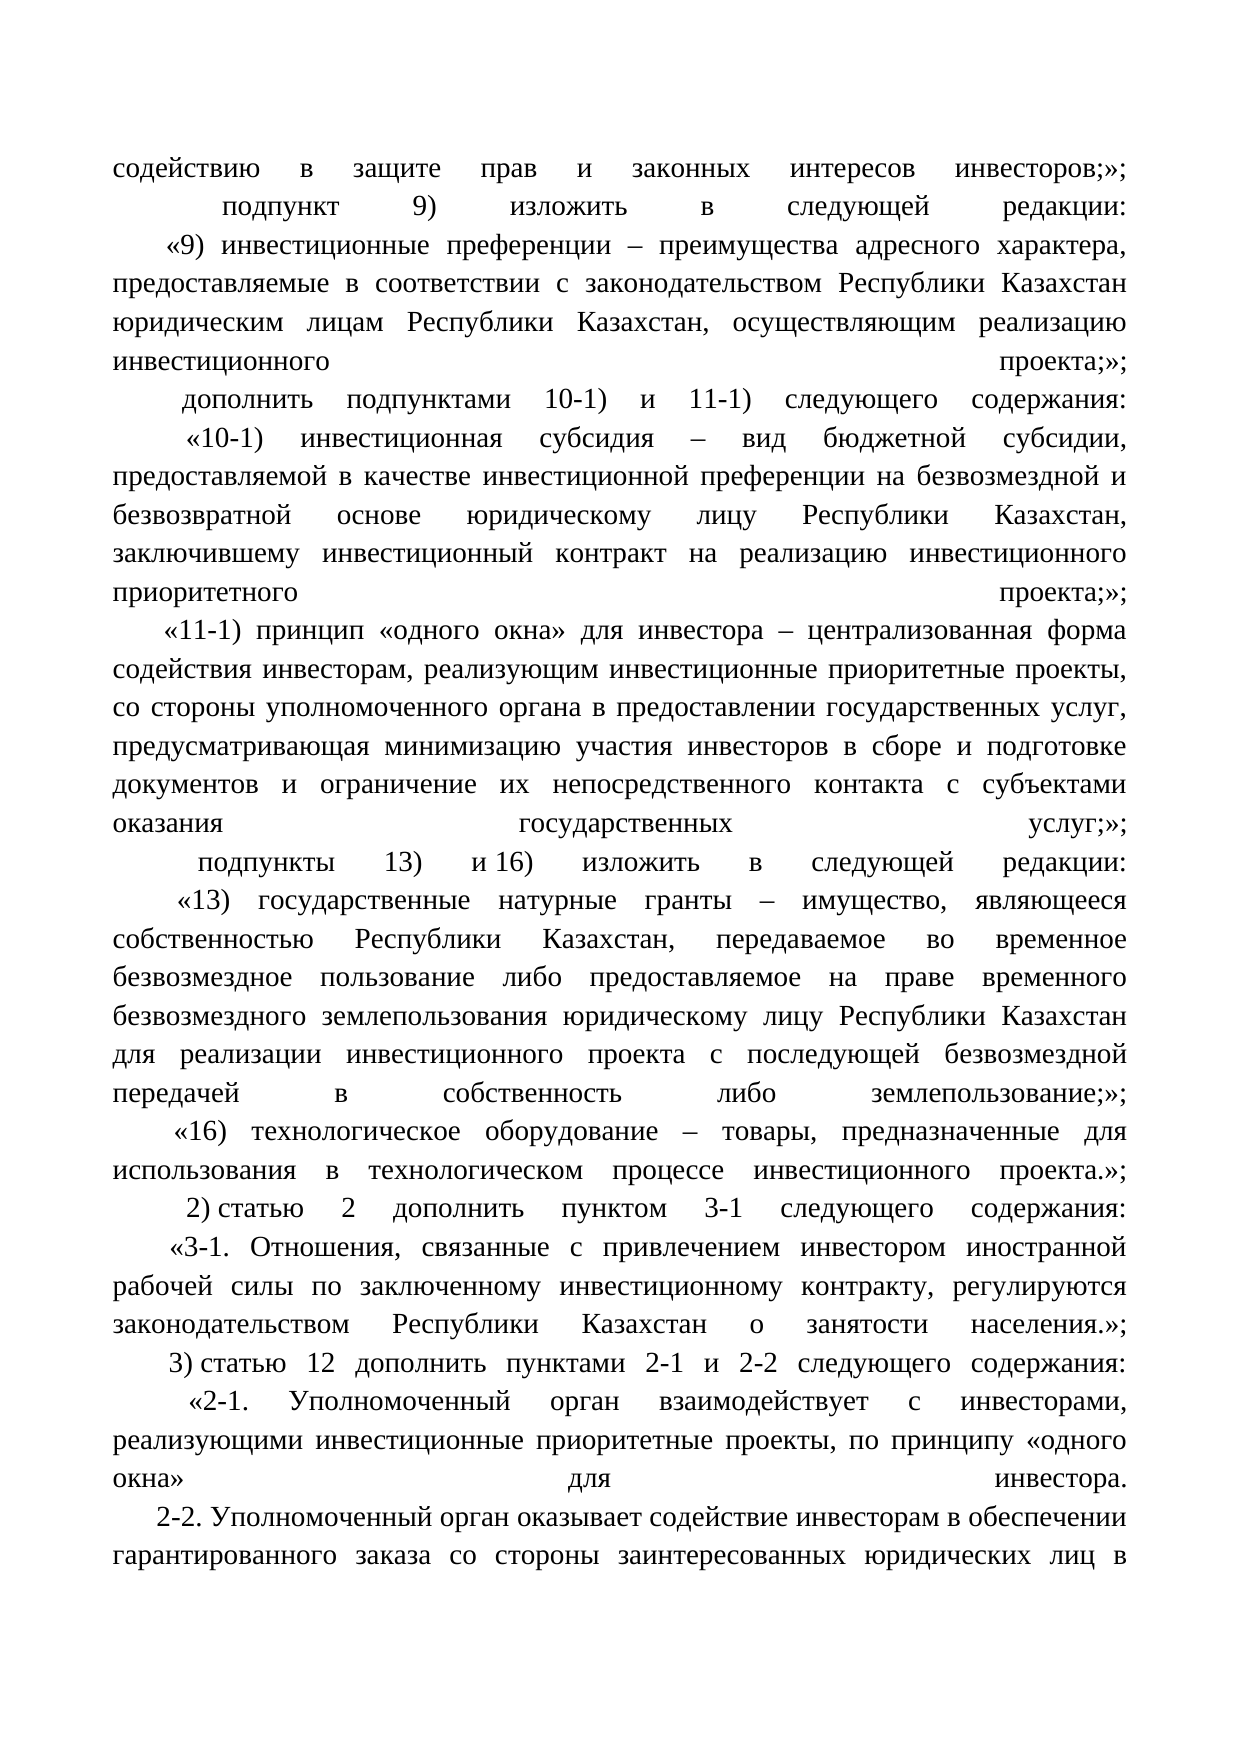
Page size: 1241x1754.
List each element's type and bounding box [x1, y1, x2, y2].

text [112, 150, 1128, 1571]
